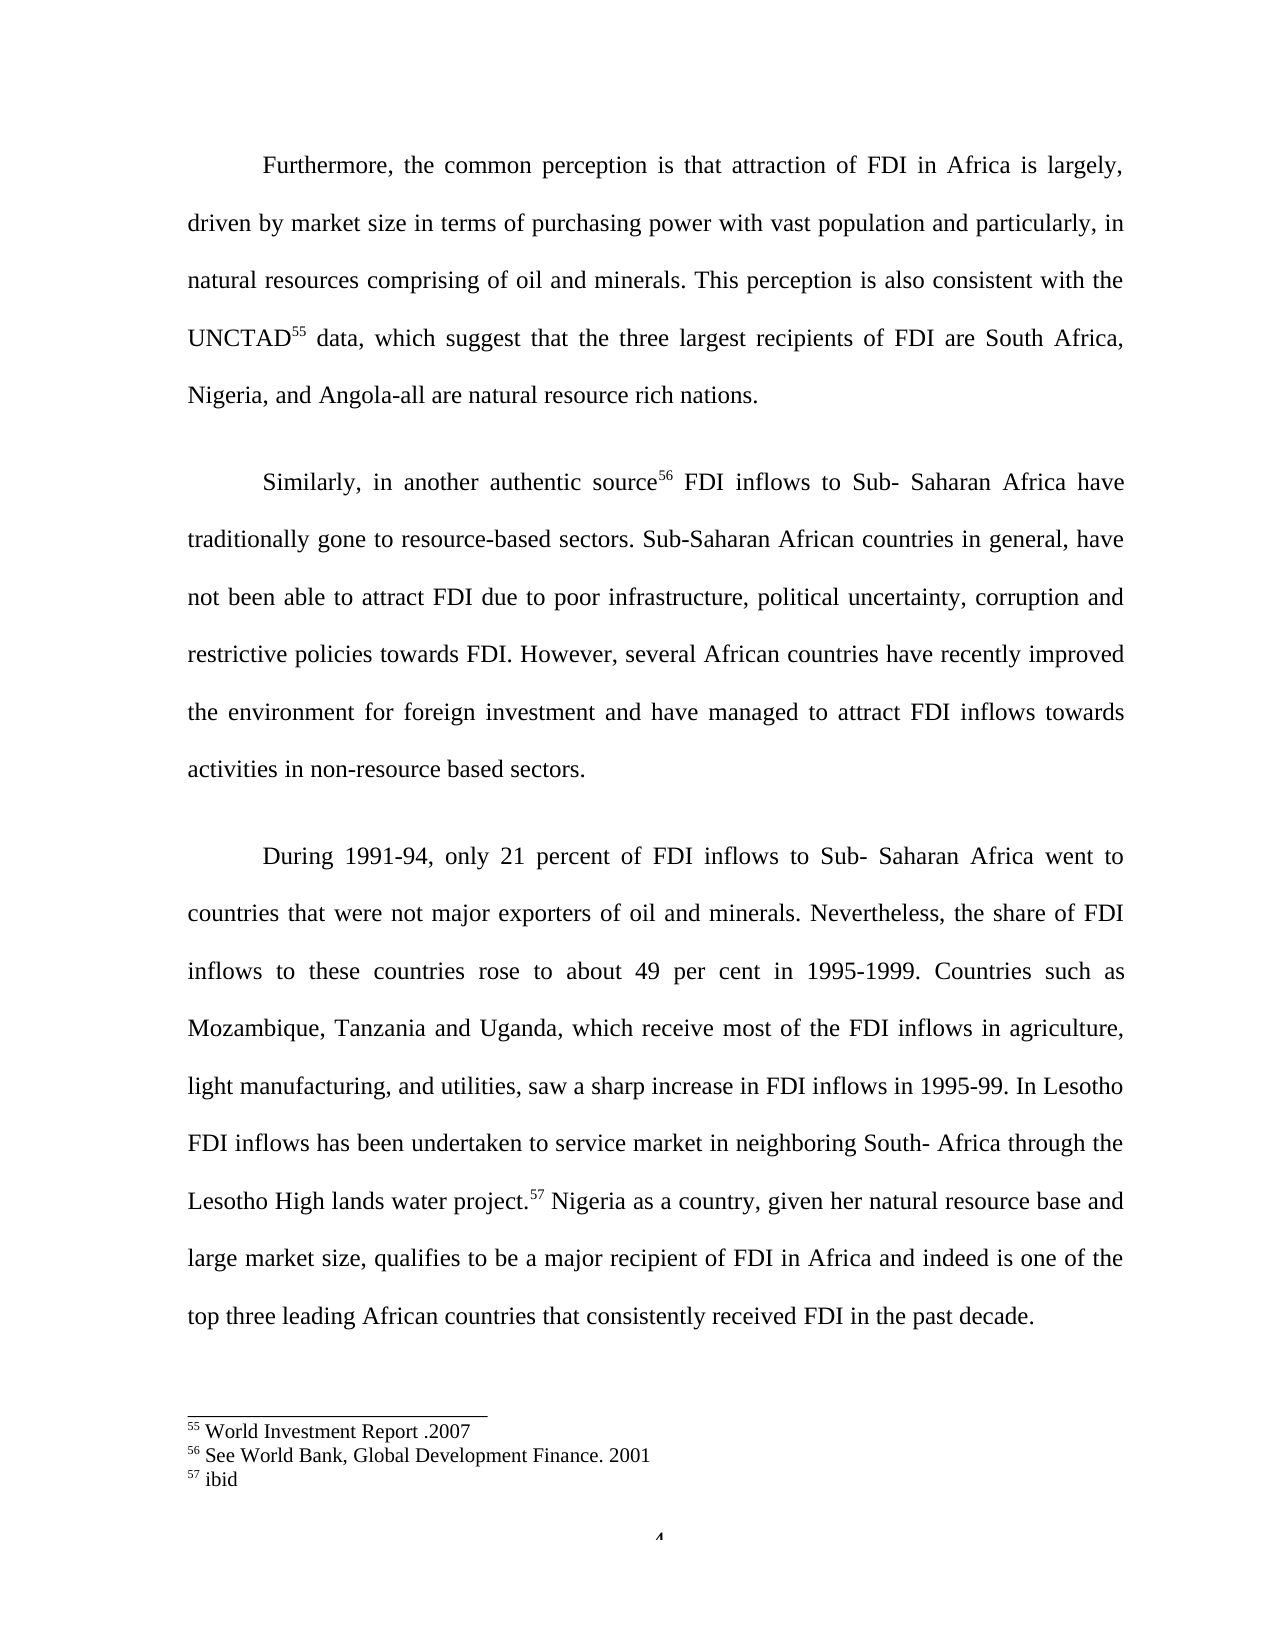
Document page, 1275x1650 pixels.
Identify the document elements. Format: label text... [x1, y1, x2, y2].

text 55 World Investment Report .2007 [187, 1419, 1137, 1443]
text Similarly, in another authentic source56 FDI inflows to Sub- Saharan Africa have traditionally gone to resource-based sectors. Sub-Saharan African countries in general, have not been able to attract FDI due to poor infrastructure, political uncertainty, corruption and restrictive policies towards FDI. However, several African countries have recently improved the environment for foreign investment and have managed to attract FDI inflows towards activities in non-resource based sectors. [187, 467, 1125, 783]
text Furthermore, the common perception is that attraction of FDI in Africa is largely, driven by market size in terms of purchasing power with vast population and particularly, in natural resources comprising of oil and minerals. This perception is also consistent with the UNCTAD55 data, which suggest that the three largest recipients of FDI are South Africa, Nigeria, and Angola-all are natural resource rich nations. [187, 150, 1125, 409]
text During 1991-94, only 21 percent of FDI inflows to Sub- Saharan Africa went to countries that were not major exporters of oil and minerals. Nevertheless, the share of FDI inflows to these countries rose to about 49 per cent in 1995-1999. Countries such as Mozambique, Tanzania and Uganda, which receive most of the FDI inflows in agriculture, light manufacturing, and utilities, saw a sharp increase in FDI inflows in 1995-99. In Lesotho FDI inflows has been undertaken to service market in neighboring South- Africa through the Lesotho High lands water project.57 Nigeria as a country, given her natural resource base and large market size, qualifies to be a major recipient of FDI in Africa and indeed is one of the top three leading African countries that consistently received FDI in the past decade. [187, 841, 1125, 1329]
text 56 See World Bank, Global Development Finance. 2001 [187, 1443, 1137, 1467]
text 57 ibid [187, 1467, 1137, 1491]
